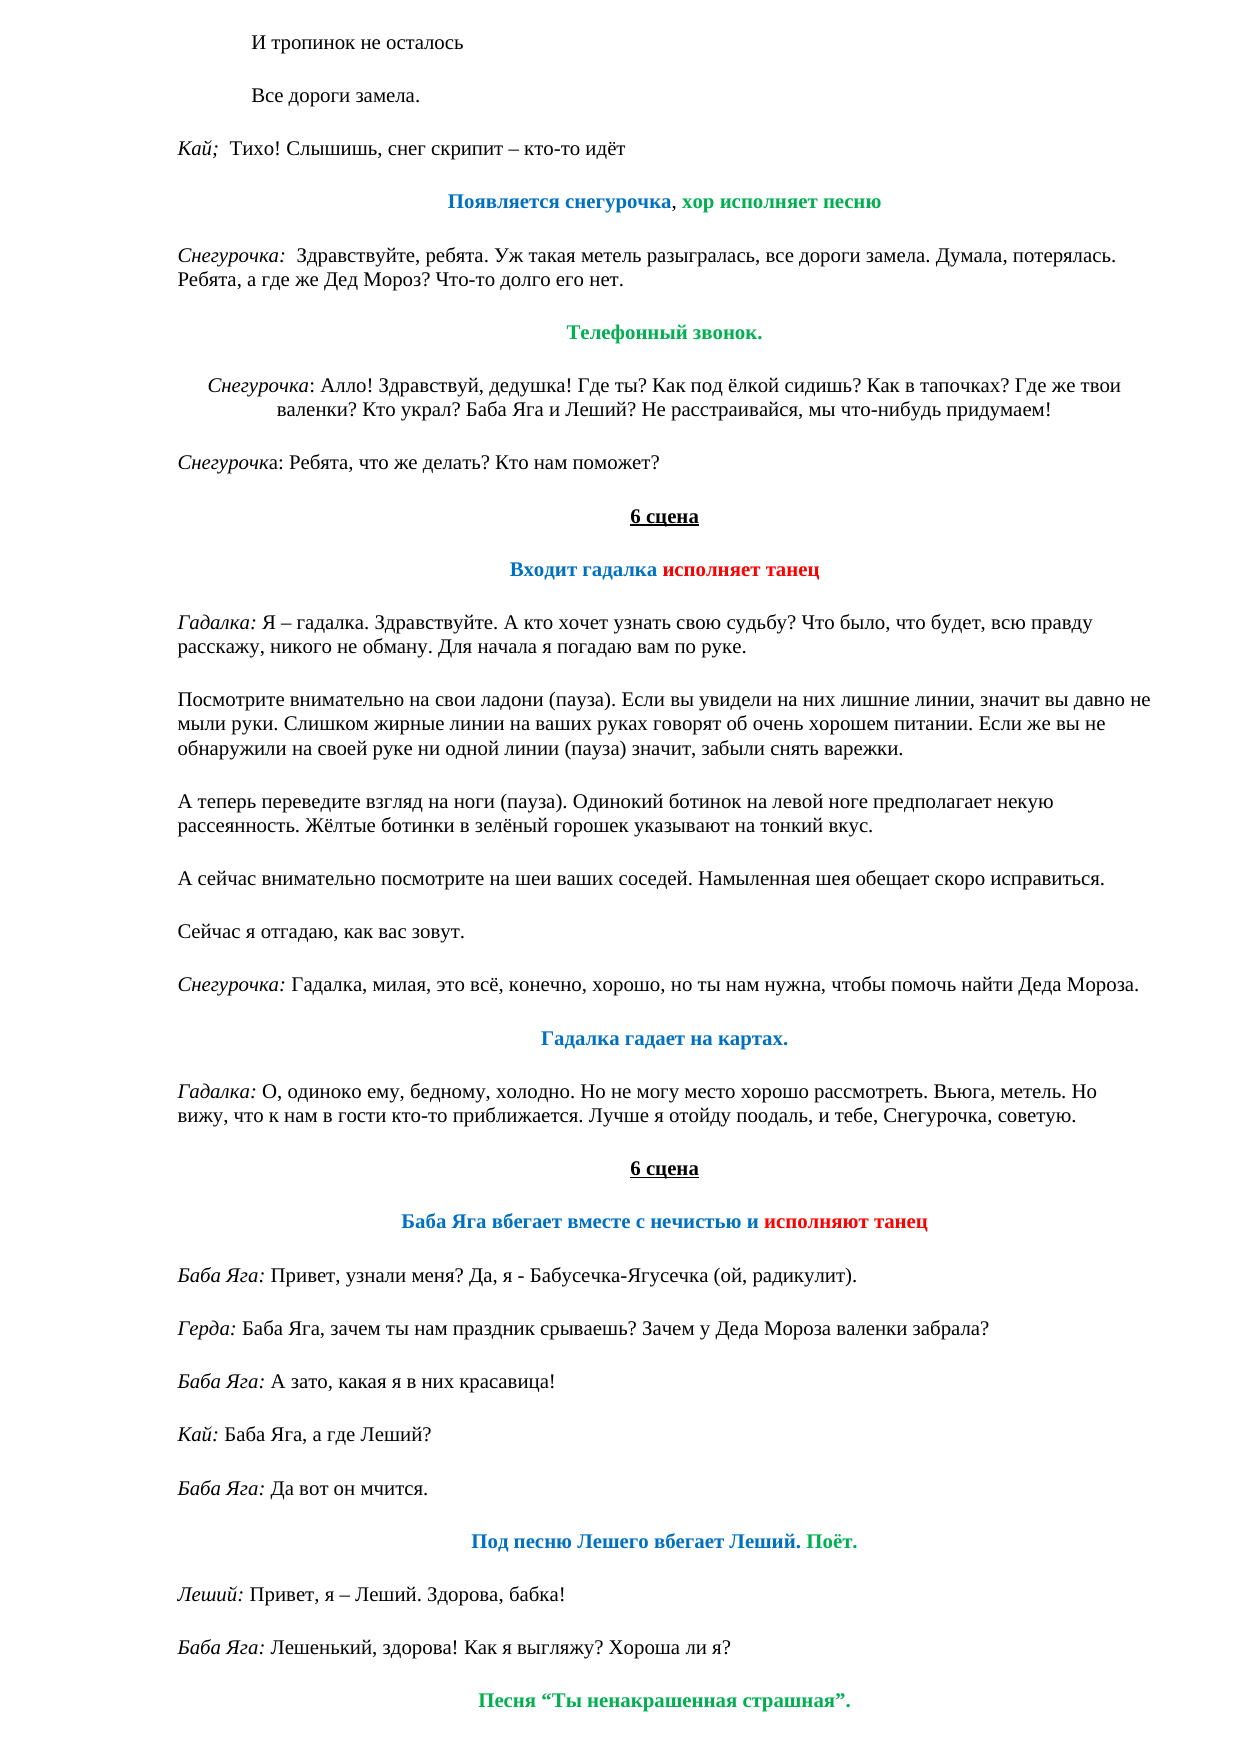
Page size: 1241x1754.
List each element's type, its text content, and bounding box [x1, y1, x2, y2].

text 6 сцена [177, 1156, 1152, 1180]
text Кай; Тихо! Слышишь, снег скрипит – кто-то идёт [177, 136, 1152, 160]
text Все дороги замела. [251, 83, 1152, 107]
text Баба Яга: Да вот он мчится. [177, 1476, 1152, 1499]
text Гадалка: Я – гадалка. Здравствуйте. А кто хочет узнать свою судьбу? Что было, что будет, всю правду расскажу, никого не обману. Для начала я погадаю вам по руке. [177, 610, 1152, 658]
text Появляется снегурочка, хор исполняет песню [177, 189, 1152, 213]
text А сейчас внимательно посмотрите на шеи ваших соседей. Намыленная шея обещает скоро исправиться. [177, 866, 1152, 890]
text Снегурочка: Ребята, что же делать? Кто нам поможет? [177, 450, 1152, 474]
text Под песню Лешего вбегает Леший. Поёт. [177, 1529, 1152, 1553]
text Снегурочка: Алло! Здравствуй, дедушка! Где ты? Как под ёлкой сидишь? Как в тапочках? Где же твои валенки? Кто украл? Баба Яга и Леший? Не расстраивайся, мы что-нибудь придумаем! [177, 373, 1152, 421]
text Посмотрите внимательно на свои ладони (пауза). Если вы увидели на них лишние линии, значит вы давно не мыли руки. Слишком жирные линии на ваших руках говорят об очень хорошем питании. Если же вы не обнаружили на своей руке ни одной линии (пауза) значит, забыли снять варежки. [177, 687, 1152, 759]
text Сейчас я отгадаю, как вас зовут. [177, 919, 1152, 943]
text 6 сцена [177, 503, 1152, 528]
text Входит гадалка исполняет танец [177, 557, 1152, 581]
text Баба Яга: Лешенький, здорова! Как я выгляжу? Хороша ли я? [177, 1635, 1152, 1659]
text Герда: Баба Яга, зачем ты нам праздник срываешь? Зачем у Деда Мороза валенки забрала? [177, 1316, 1152, 1340]
text И тропинок не осталось [251, 29, 1152, 54]
text Гадалка гадает на картах. [177, 1026, 1152, 1050]
text А теперь переведите взгляд на ноги (пауза). Одинокий ботинок на левой ноге предполагает некую рассеянность. Жёлтые ботинки в зелёный горошек указывают на тонкий вкус. [177, 789, 1152, 837]
text Баба Яга: Привет, узнали меня? Да, я - Бабусечка-Ягусечка (ой, радикулит). [177, 1263, 1152, 1287]
text Телефонный звонок. [177, 320, 1152, 344]
text Леший: Привет, я – Леший. Здорова, бабка! [177, 1582, 1152, 1606]
text Снегурочка: Здравствуйте, ребята. Уж такая метель разыгралась, все дороги замела. Думала, потерялась. Ребята, а где же Дед Мороз? Что-то долго его нет. [177, 242, 1152, 291]
text Кай: Баба Яга, а где Леший? [177, 1422, 1152, 1446]
text Гадалка: О, одиноко ему, бедному, холодно. Но не могу место хорошо рассмотреть. Вьюга, метель. Но вижу, что к нам в гости кто-то приближается. Лучше я отойду поодаль, и тебе, Снегурочка, советую. [177, 1079, 1152, 1127]
text Песня “Ты ненакрашенная страшная”. [177, 1688, 1152, 1712]
text Снегурочка: Гадалка, милая, это всё, конечно, хорошо, но ты нам нужна, чтобы помочь найти Деда Мороза. [177, 972, 1152, 996]
text Баба Яга: А зато, какая я в них красавица! [177, 1369, 1152, 1393]
text Баба Яга вбегает вместе с нечистью и исполняют танец [177, 1209, 1152, 1233]
